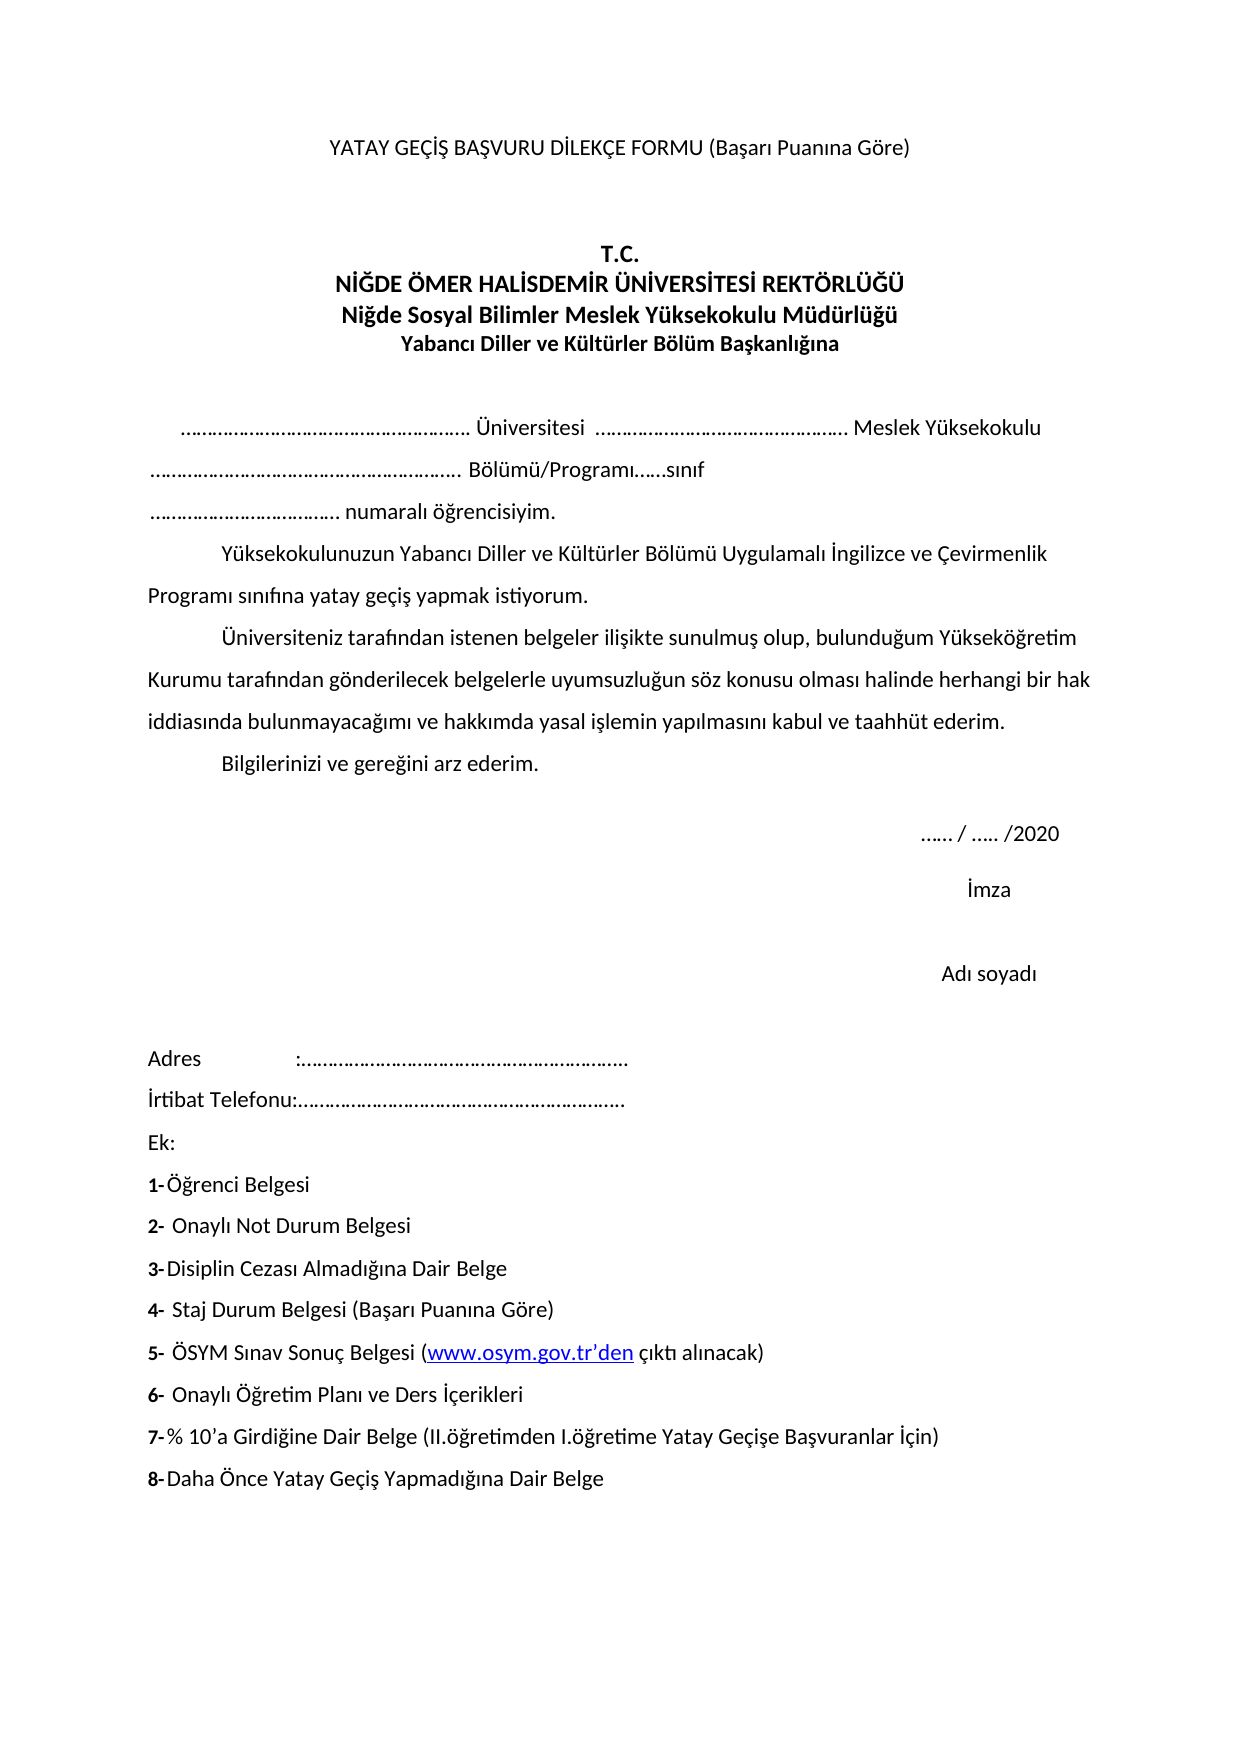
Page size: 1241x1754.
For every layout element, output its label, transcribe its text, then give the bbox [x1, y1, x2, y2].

text İrtibat Telefonu:…………………………………………………….. [148, 1086, 1105, 1114]
text İmza [918, 876, 1059, 904]
text Yüksekokulunuzun Yabancı Diller ve Kültürler Bölümü Uygulamalı İngilizce ve Çevirmenlik Programı sınıfına yatay geçiş yapmak istiyorum. [148, 539, 1093, 609]
text Niğde Sosyal Bilimler Meslek Yüksekokulu Müdürlüğü [181, 299, 1059, 329]
text Yabancı Diller ve Kültürler Bölüm Başkanlığına [181, 329, 1059, 357]
list Onaylı Öğretim Planı ve Ders İçerikleri [148, 1380, 765, 1408]
text NİĞDE ÖMER HALİSDEMİR ÜNİVERSİTESİ REKTÖRLÜĞÜ [181, 268, 1059, 299]
text Ek: [148, 1128, 1105, 1156]
text Adres :…………………………………………………….. [148, 1044, 1105, 1072]
list Onaylı Not Durum Belgesi [148, 1212, 1105, 1240]
subtitle T.C. [181, 238, 1059, 268]
list Öğrenci Belgesi [148, 1170, 1105, 1198]
text Üniversiteniz tarafından istenen belgeler ilişikte sunulmuş olup, bulunduğum Yükseköğretim Kurumu tarafından gönderilecek belgelerle uyumsuzluğun söz konusu olması halinde herhangi bir hak iddiasında bulunmayacağımı ve hakkımda yasal işlemin yapılmasını kabul ve taahhüt ederim. [148, 623, 1093, 736]
text ………………………………………………. Üniversitesi ………………………………………… Meslek Yüksekokulu ………………………………………………….. Bölümü/Programı……sınıf [150, 413, 1105, 483]
text YATAY GEÇİŞ BAŞVURU DİLEKÇE FORMU (Başarı Puanına Göre) [181, 133, 1059, 161]
list Disiplin Cezası Almadığına Dair Belge [148, 1254, 1105, 1282]
text …… / ….. /2020 [135, 819, 1059, 848]
text ……………………………… numaralı öğrencisiyim. [150, 497, 1105, 525]
text Adı soyadı [918, 959, 1059, 987]
list ÖSYM Sınav Sonuç Belgesi (www.osym.gov.tr’den çıktı alınacak) [148, 1338, 903, 1366]
list Daha Önce Yatay Geçiş Yapmadığına Dair Belge [148, 1464, 1095, 1492]
list % 10’a Girdiğine Dair Belge (II.öğretimden I.öğretime Yatay Geçişe Başvuranlar İçin) [148, 1422, 1095, 1450]
text Bilgilerinizi ve gereğini arz ederim. [221, 749, 1105, 778]
list Staj Durum Belgesi (Başarı Puanına Göre) [148, 1296, 1105, 1324]
